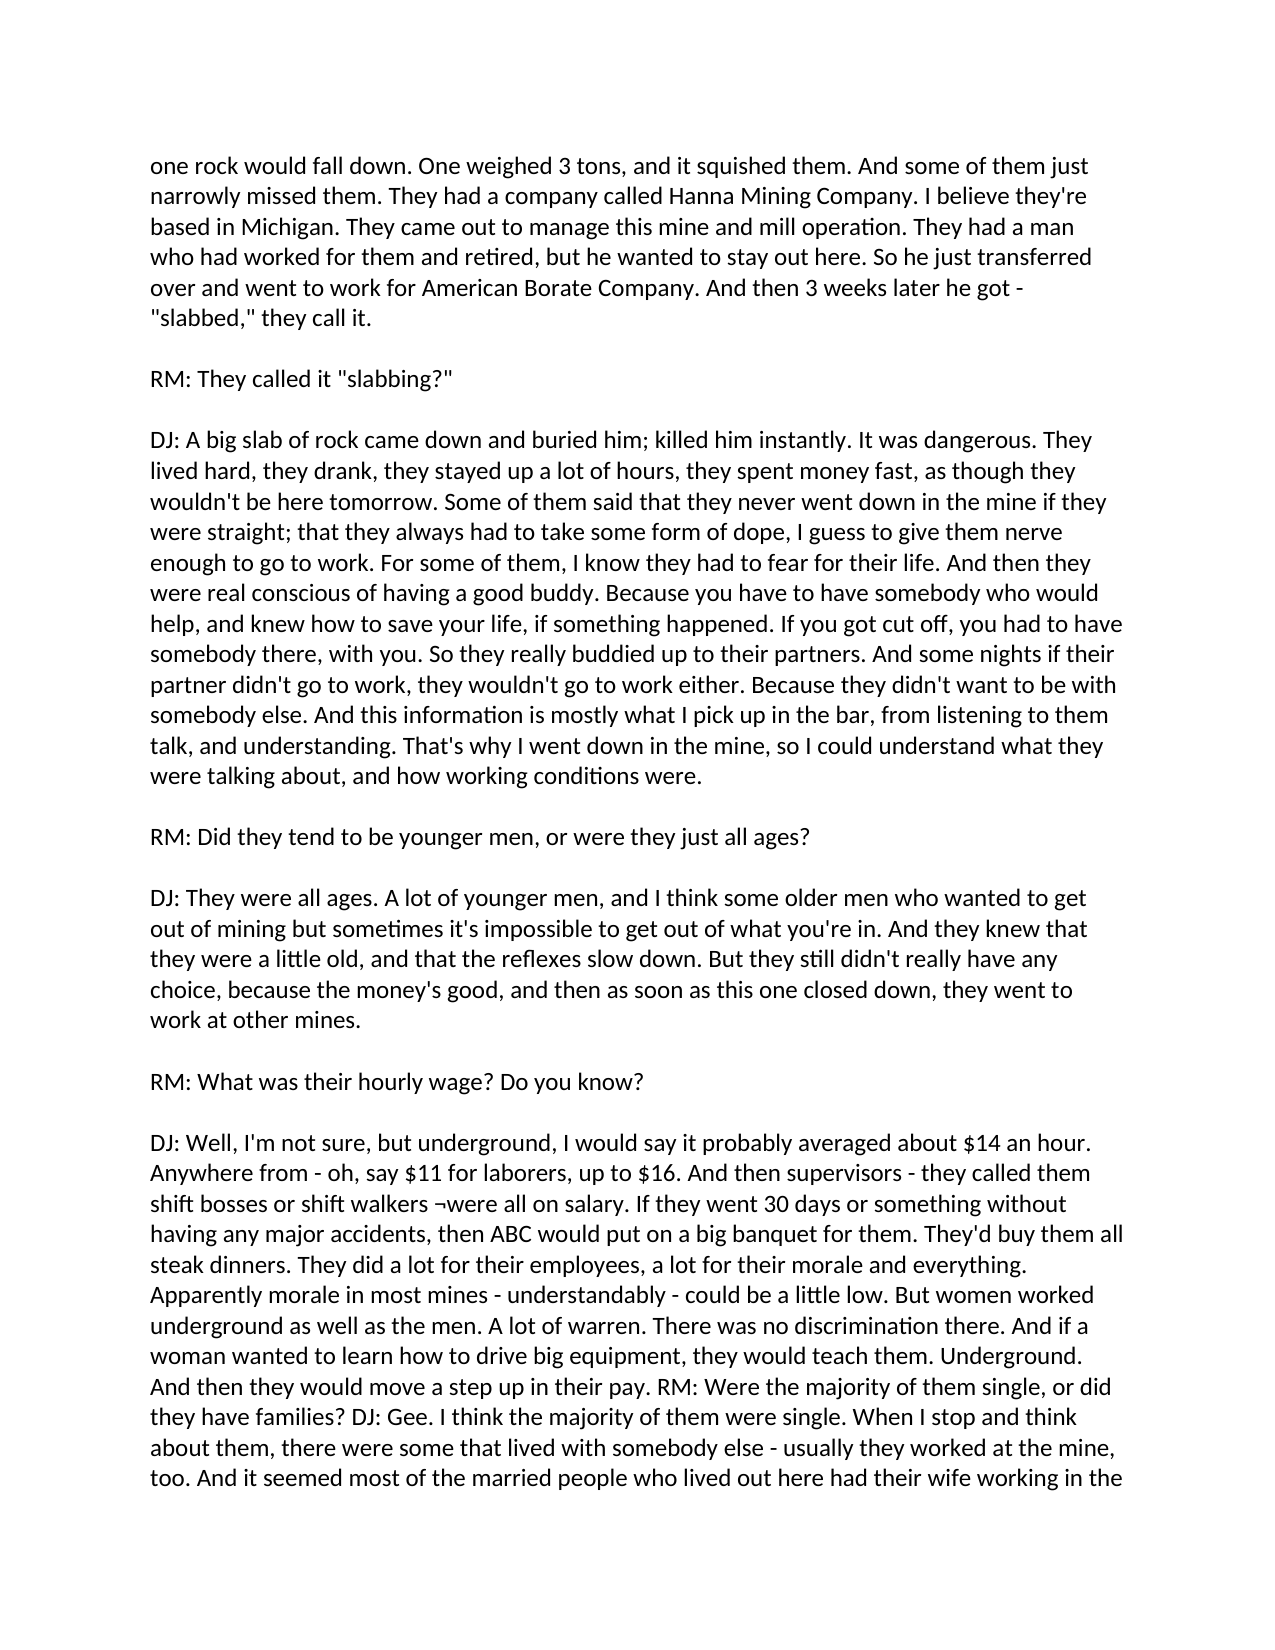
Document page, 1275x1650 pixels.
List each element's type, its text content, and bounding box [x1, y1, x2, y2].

text RM: What was their hourly wage? Do you know? [150, 1066, 1125, 1096]
text DJ: A big slab of rock came down and buried him; killed him instantly. It was dangerous. They lived hard, they drank, they stayed up a lot of hours, they spent money fast, as though they wouldn't be here tomorrow. Some of them said that they never went down in the mine if they were straight; that they always had to take some form of dope, I guess to give them nerve enough to go to work. For some of them, I know they had to fear for their life. And then they were real conscious of having a good buddy. Because you have to have somebody who would help, and knew how to save your life, if something happened. If you got cut off, you had to have somebody there, with you. So they really buddied up to their partners. And some nights if their partner didn't go to work, they wouldn't go to work either. Because they didn't want to be with somebody else. And this information is mostly what I pick up in the bar, from listening to them talk, and understanding. That's why I went down in the mine, so I could understand what they were talking about, and how working conditions were. [150, 425, 1125, 791]
text DJ: They were all ages. A lot of younger men, and I think some older men who wanted to get out of mining but sometimes it's impossible to get out of what you're in. And they knew that they were a little old, and that the reflexes slow down. But they still didn't really have any choice, because the money's good, and then as soon as this one closed down, they went to work at other mines. [150, 882, 1125, 1035]
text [150, 150, 1125, 333]
text RM: They called it "slabbing?" [150, 364, 1125, 394]
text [150, 1127, 1125, 1493]
text RM: Did they tend to be younger men, or were they just all ages? [150, 821, 1125, 852]
